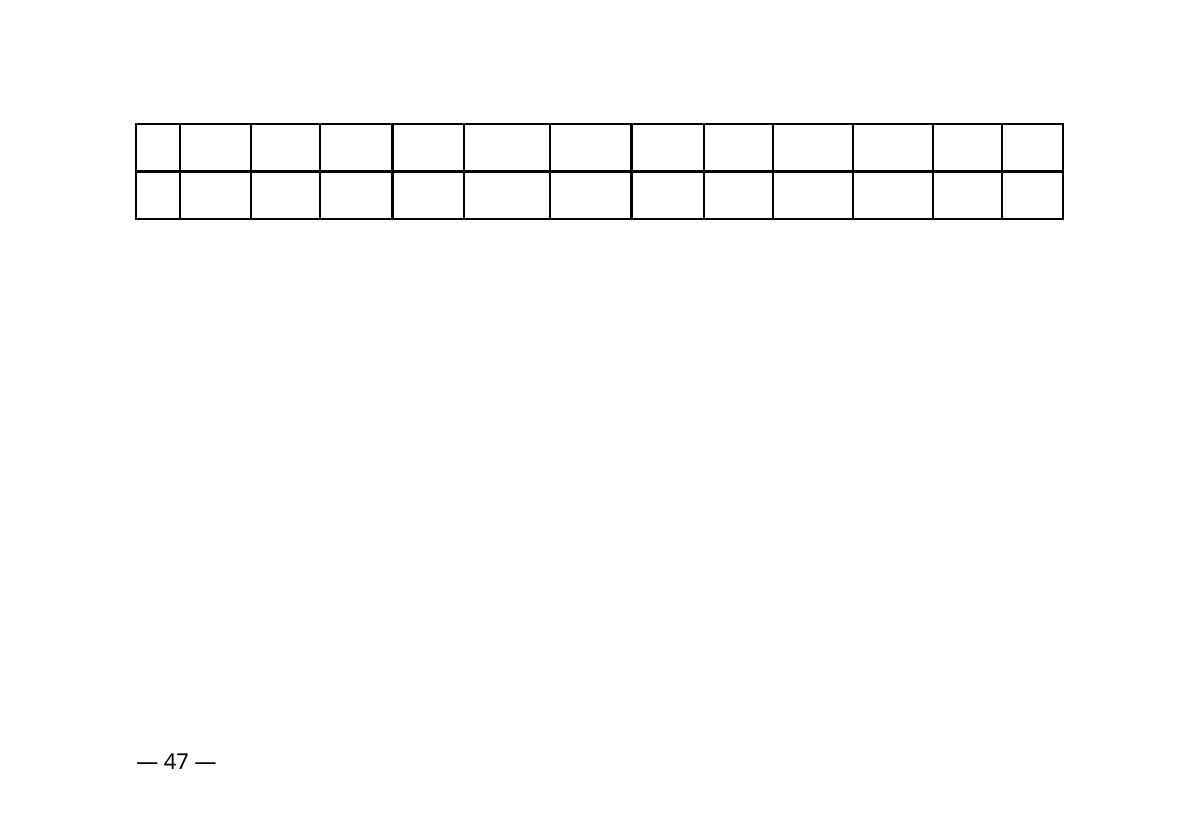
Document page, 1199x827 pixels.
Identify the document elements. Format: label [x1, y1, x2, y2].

table_cell [137, 173, 179, 218]
table_cell [181, 173, 250, 218]
table_cell [1003, 125, 1062, 170]
table_cell [551, 125, 630, 170]
table_cell [633, 173, 703, 218]
table_cell [934, 173, 1001, 218]
table_cell [934, 125, 1001, 170]
table_cell [321, 173, 391, 218]
table_cell [705, 125, 772, 170]
table_cell [465, 173, 549, 218]
table_cell [252, 173, 319, 218]
table_cell [1003, 173, 1062, 218]
table_cell [252, 125, 319, 170]
table_cell [394, 173, 463, 218]
table_cell [705, 173, 772, 218]
table_cell [181, 125, 250, 170]
table_cell [394, 125, 463, 170]
table_cell [321, 125, 391, 170]
table_cell [137, 125, 179, 170]
table_cell [774, 173, 852, 218]
table_cell [774, 125, 852, 170]
table_cell [465, 125, 549, 170]
table_cell [854, 173, 932, 218]
table_cell [633, 125, 703, 170]
table_cell [854, 125, 932, 170]
table_cell [551, 173, 630, 218]
